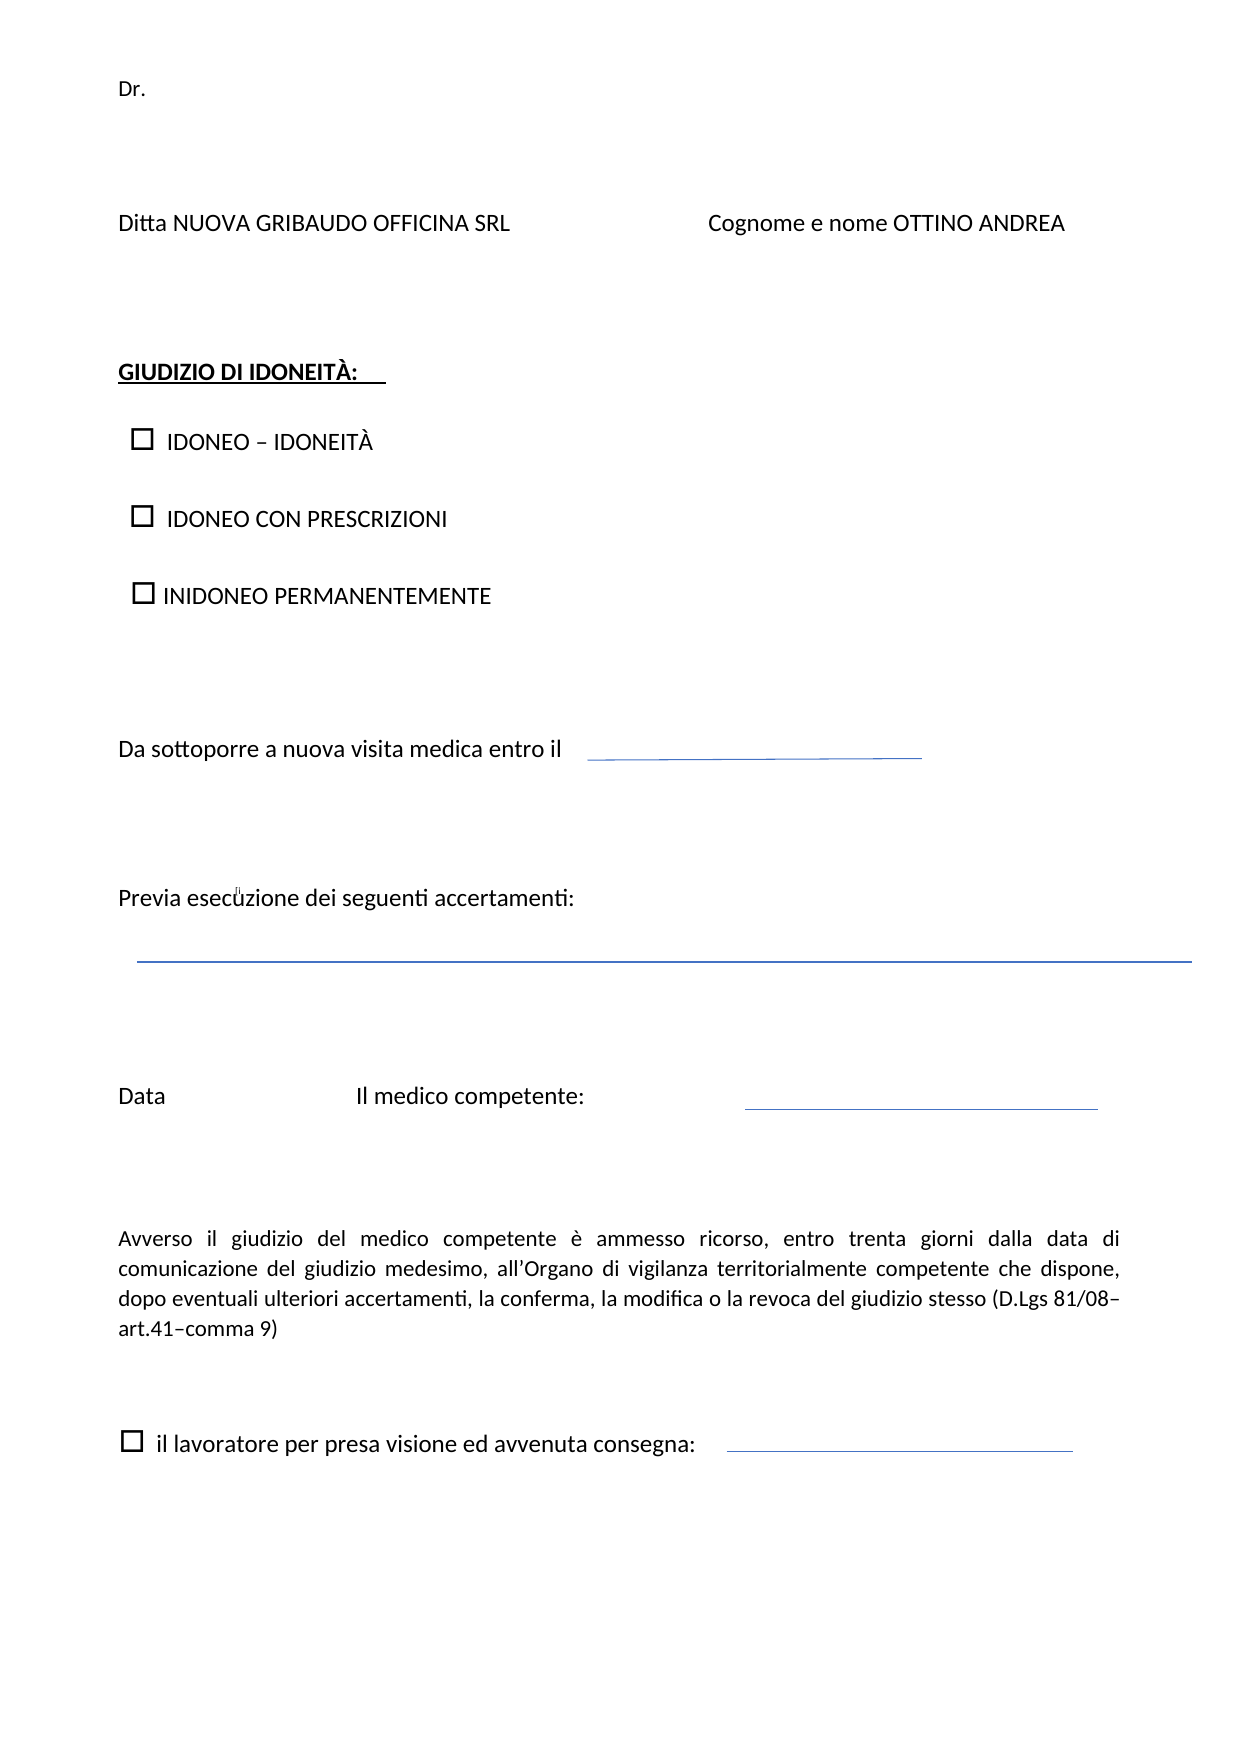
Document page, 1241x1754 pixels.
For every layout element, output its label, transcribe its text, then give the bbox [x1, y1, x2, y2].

text Data Il medico competente: [118, 1080, 1122, 1111]
text GIUDIZIO DI IDONEITÀ: [118, 356, 1122, 387]
text □ IDONEO CON PRESCRIZIONI [118, 483, 1122, 539]
text Avverso il giudizio del medico competente è ammesso ricorso, entro trenta giorni dalla data di comunicazione del giudizio medesimo, all’Organo di vigilanza territorialmente competente che dispone, dopo eventuali ulteriori accertamenti, la conferma, la modifica o la revoca del giudizio stesso (D.Lgs 81/08–art.41–comma 9) [118, 1224, 1122, 1342]
text □ IDONEO – IDONEITÀ [118, 406, 1122, 462]
text Previa esecuzione dei seguenti accertamenti: [118, 882, 1122, 913]
text □ INIDONEO PERMANENTEMENTE [118, 560, 1122, 616]
text Ditta NUOVA GRIBAUDO OFFICINA SRL Cognome e nome OTTINO ANDREA [118, 207, 1122, 238]
text Da sottoporre a nuova visita medica entro il [118, 733, 1122, 764]
text □ il lavoratore per presa visione ed avvenuta consegna: [118, 1408, 1122, 1464]
